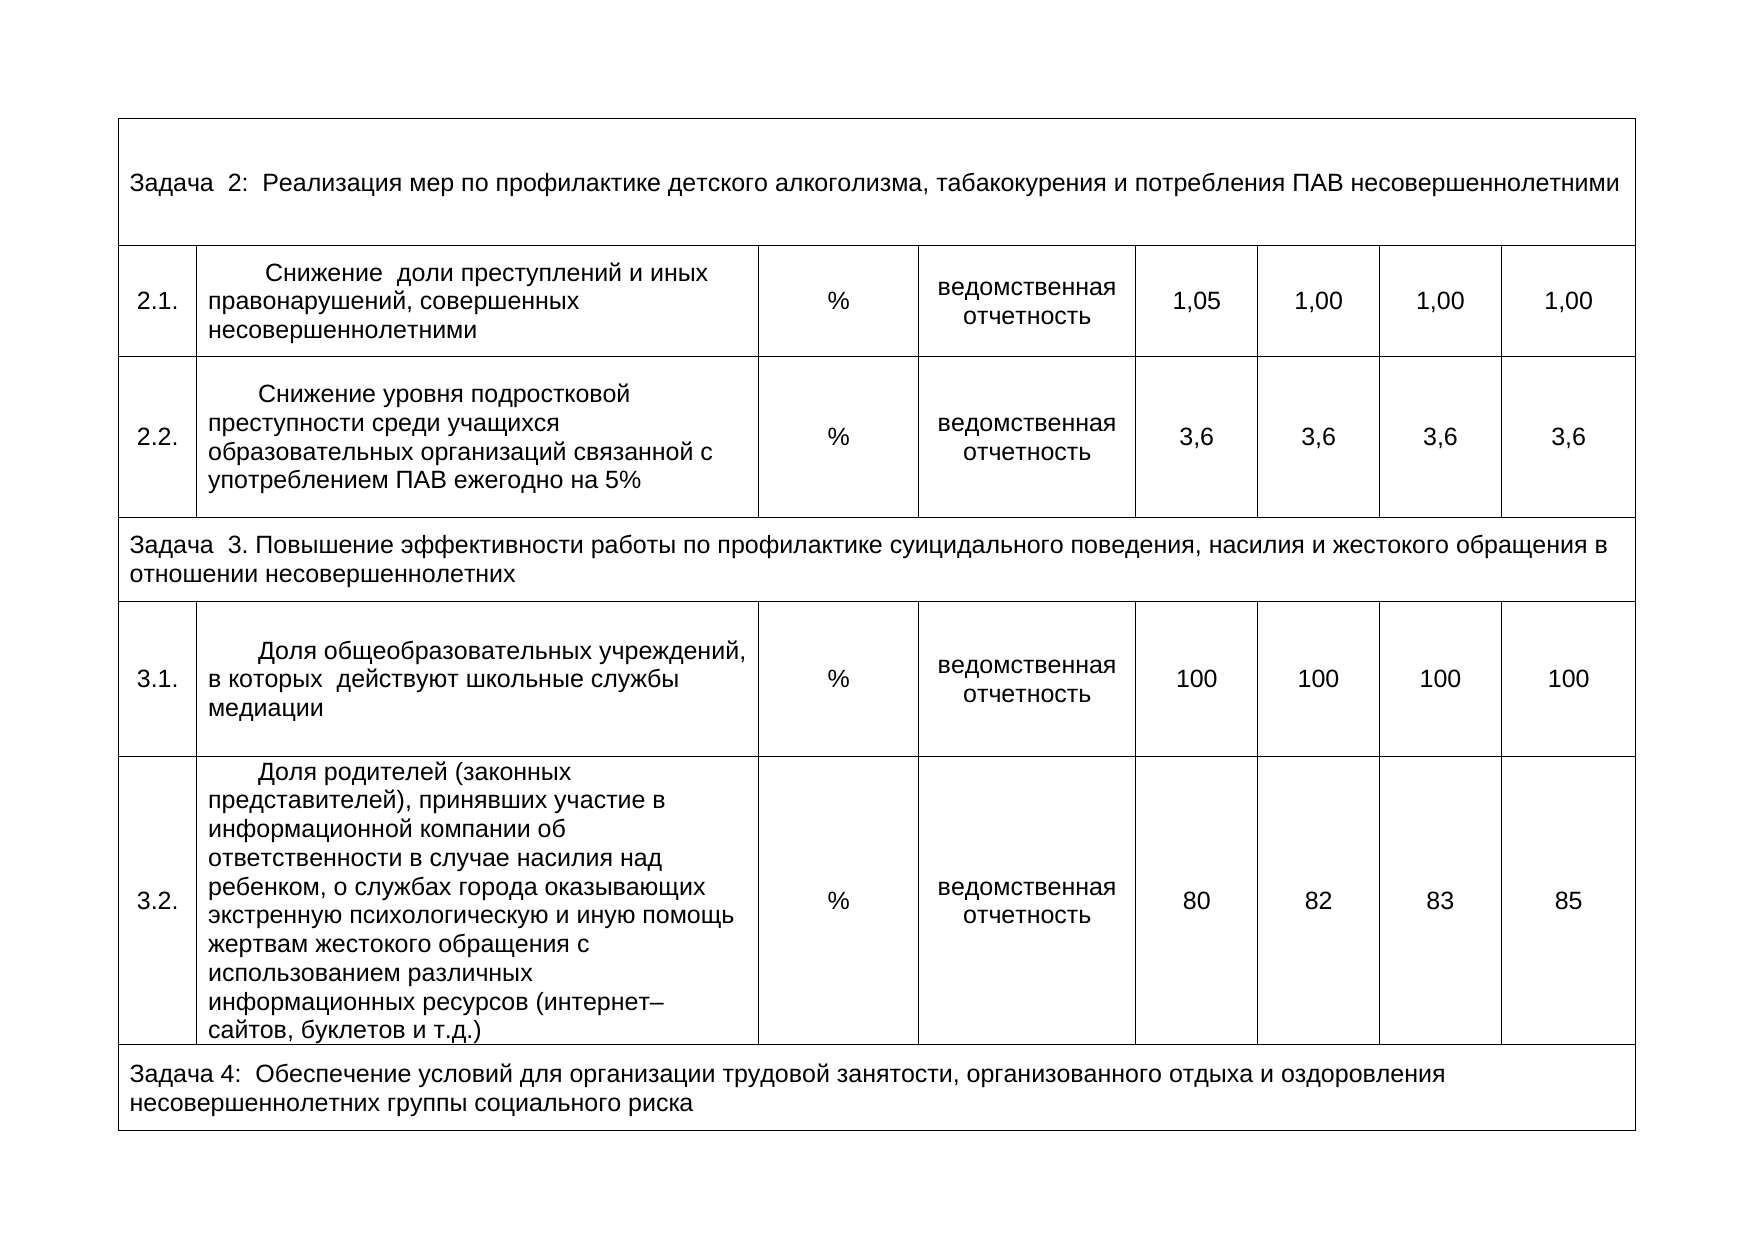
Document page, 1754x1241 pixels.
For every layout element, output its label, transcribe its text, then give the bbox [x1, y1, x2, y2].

table_cell ведомственная отчетность [919, 357, 1135, 517]
table_cell 100 [1258, 602, 1379, 756]
table_cell 100 [1136, 602, 1257, 756]
table_cell 1,00 [1380, 246, 1501, 356]
table_cell 3.1. [119, 602, 196, 756]
table_cell 3,6 [1258, 357, 1379, 517]
table_cell Снижение доли преступлений и иных правонарушений, совершенных несовершеннолетними [197, 246, 758, 356]
table_cell 1,00 [1258, 246, 1379, 356]
table_cell 1,00 [1502, 246, 1635, 356]
table_cell Доля родителей (законных представителей), принявших участие в информационной компании об ответственности в случае насилия над ребенком, о службах города оказывающих экстренную психологическую и иную помощь жертвам жестокого обращения с использованием различных информационных ресурсов (интернет–сайтов, буклетов и т.д.) [197, 757, 758, 1044]
table_cell 100 [1380, 602, 1501, 756]
table_cell 83 [1380, 757, 1501, 1044]
table_cell ведомственная отчетность [919, 246, 1135, 356]
table_cell 1,05 [1136, 246, 1257, 356]
table_cell 85 [1502, 757, 1635, 1044]
table_cell ведомственная отчетность [919, 602, 1135, 756]
table_cell 82 [1258, 757, 1379, 1044]
table_cell 100 [1502, 602, 1635, 756]
table_cell % [759, 246, 918, 356]
table_cell 80 [1136, 757, 1257, 1044]
table_cell Снижение уровня подростковой преступности среди учащихся образовательных организаций связанной с употреблением ПАВ ежегодно на 5% [197, 357, 758, 517]
table_cell % [759, 357, 918, 517]
table_cell 2.2. [119, 357, 196, 517]
table_cell Задача 3. Повышение эффективности работы по профилактике суицидального поведения, насилия и жестокого обращения в отношении несовершеннолетних [119, 518, 1635, 601]
table_cell Задача 4: Обеспечение условий для организации трудовой занятости, организованного отдыха и оздоровления несовершеннолетних группы социального риска [119, 1045, 1635, 1130]
table_cell 2.1. [119, 246, 196, 356]
table_cell Доля общеобразовательных учреждений, в которых действуют школьные службы медиации [197, 602, 758, 756]
table_cell ведомственная отчетность [919, 757, 1135, 1044]
table_cell 3,6 [1380, 357, 1501, 517]
table_cell Задача 2: Реализация мер по профилактике детского алкоголизма, табакокурения и потребления ПАВ несовершеннолетними [119, 119, 1635, 245]
table_cell 3,6 [1502, 357, 1635, 517]
table_cell % [759, 602, 918, 756]
table_cell 3,6 [1136, 357, 1257, 517]
table_cell 3.2. [119, 757, 196, 1044]
table_cell % [759, 757, 918, 1044]
